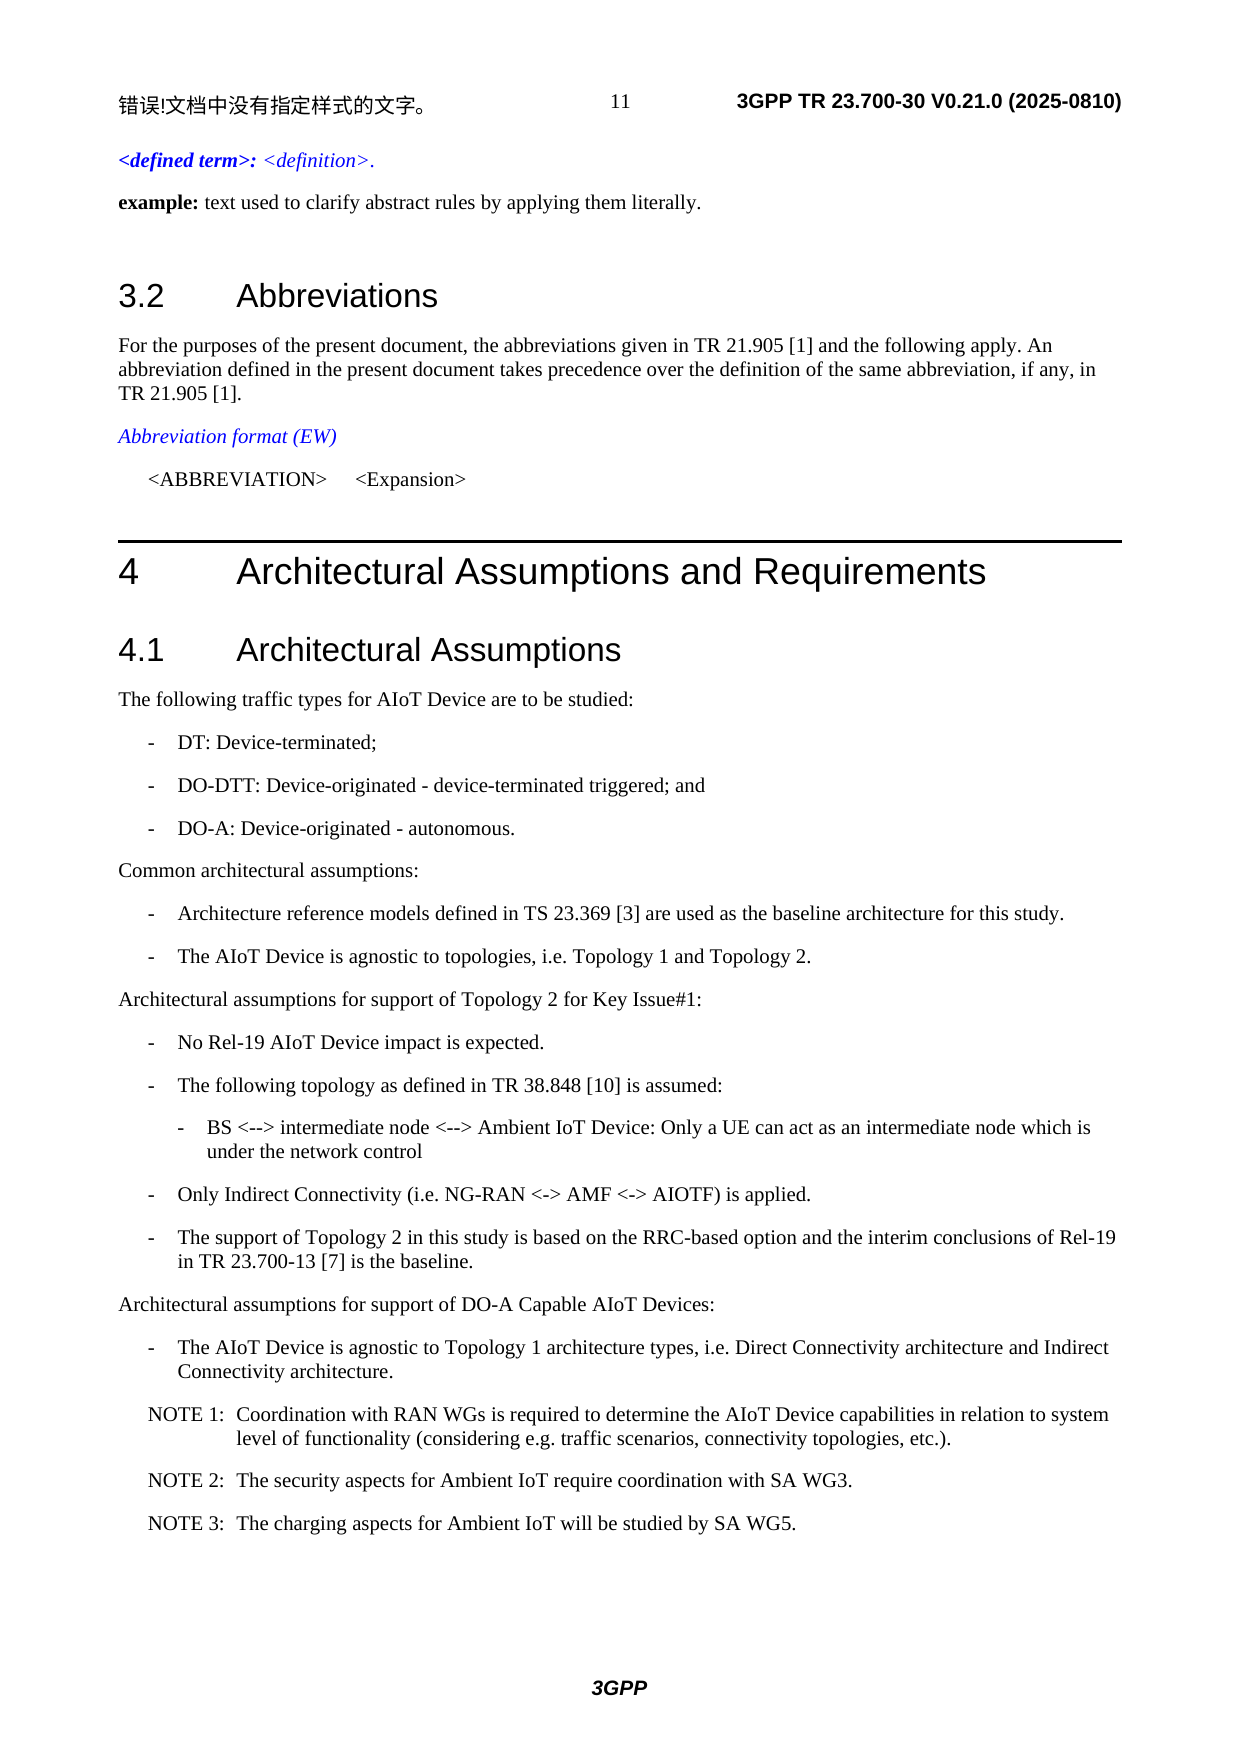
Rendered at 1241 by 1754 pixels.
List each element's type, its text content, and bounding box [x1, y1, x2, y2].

text - Only Indirect Connectivity (i.e. NG-RAN <-> AMF <-> AIOTF) is applied. [148, 1182, 1122, 1206]
text The following traffic types for AIoT Device are to be studied: [118, 687, 1122, 711]
text - No Rel-19 AIoT Device impact is expected. [148, 1030, 1122, 1054]
text example: text used to clarify abstract rules by applying them literally. [118, 190, 1122, 214]
text Common architectural assumptions: [118, 858, 1122, 882]
text <defined term>: <definition>. [118, 147, 1122, 172]
text Architectural assumptions for support of Topology 2 for Key Issue#1: [118, 987, 1122, 1011]
text Architectural assumptions for support of DO-A Capable AIoT Devices: [118, 1292, 1122, 1316]
subtitle 3.2 Abbreviations [118, 276, 1122, 314]
text For the purposes of the present document, the abbreviations given in TR 21.905 [1] and the following apply. An abbreviation defined in the present document takes precedence over the definition of the same abbreviation, if any, in TR 21.905 [1]. [118, 333, 1122, 405]
text - The AIoT Device is agnostic to topologies, i.e. Topology 1 and Topology 2. [148, 944, 1122, 968]
text NOTE 3: The charging aspects for Ambient IoT will be studied by SA WG5. [148, 1511, 1122, 1535]
subtitle 4.1 Architectural Assumptions [118, 630, 1122, 668]
text NOTE 1: Coordination with RAN WGs is required to determine the AIoT Device capabilities in relation to system level of functionality (considering e.g. traffic scenarios, connectivity topologies, etc.). [148, 1402, 1122, 1450]
subtitle 4 Architectural Assumptions and Requirements [118, 543, 1122, 592]
text - DO-DTT: Device-originated - device-terminated triggered; and [148, 773, 1122, 797]
text - DT: Device-terminated; [148, 730, 1122, 754]
text - Architecture reference models defined in TS 23.369 [3] are used as the baseline architecture for this study. [148, 901, 1122, 925]
text Abbreviation format (EW) [118, 424, 1122, 448]
text - The following topology as defined in TR 38.848 [10] is assumed: [148, 1072, 1122, 1097]
text - BS <--> intermediate node <--> Ambient IoT Device: Only a UE can act as an intermediate node which is under the network control [177, 1115, 1122, 1163]
text NOTE 2: The security aspects for Ambient IoT require coordination with SA WG3. [148, 1468, 1122, 1492]
text <ABBREVIATION> <Expansion> [148, 467, 1122, 491]
text - DO-A: Device-originated - autonomous. [148, 816, 1122, 840]
text - The AIoT Device is agnostic to Topology 1 architecture types, i.e. Direct Connectivity architecture and Indirect Connectivity architecture. [148, 1335, 1122, 1383]
text - The support of Topology 2 in this study is based on the RRC-based option and the interim conclusions of Rel-19 in TR 23.700-13 [7] is the baseline. [148, 1225, 1122, 1273]
